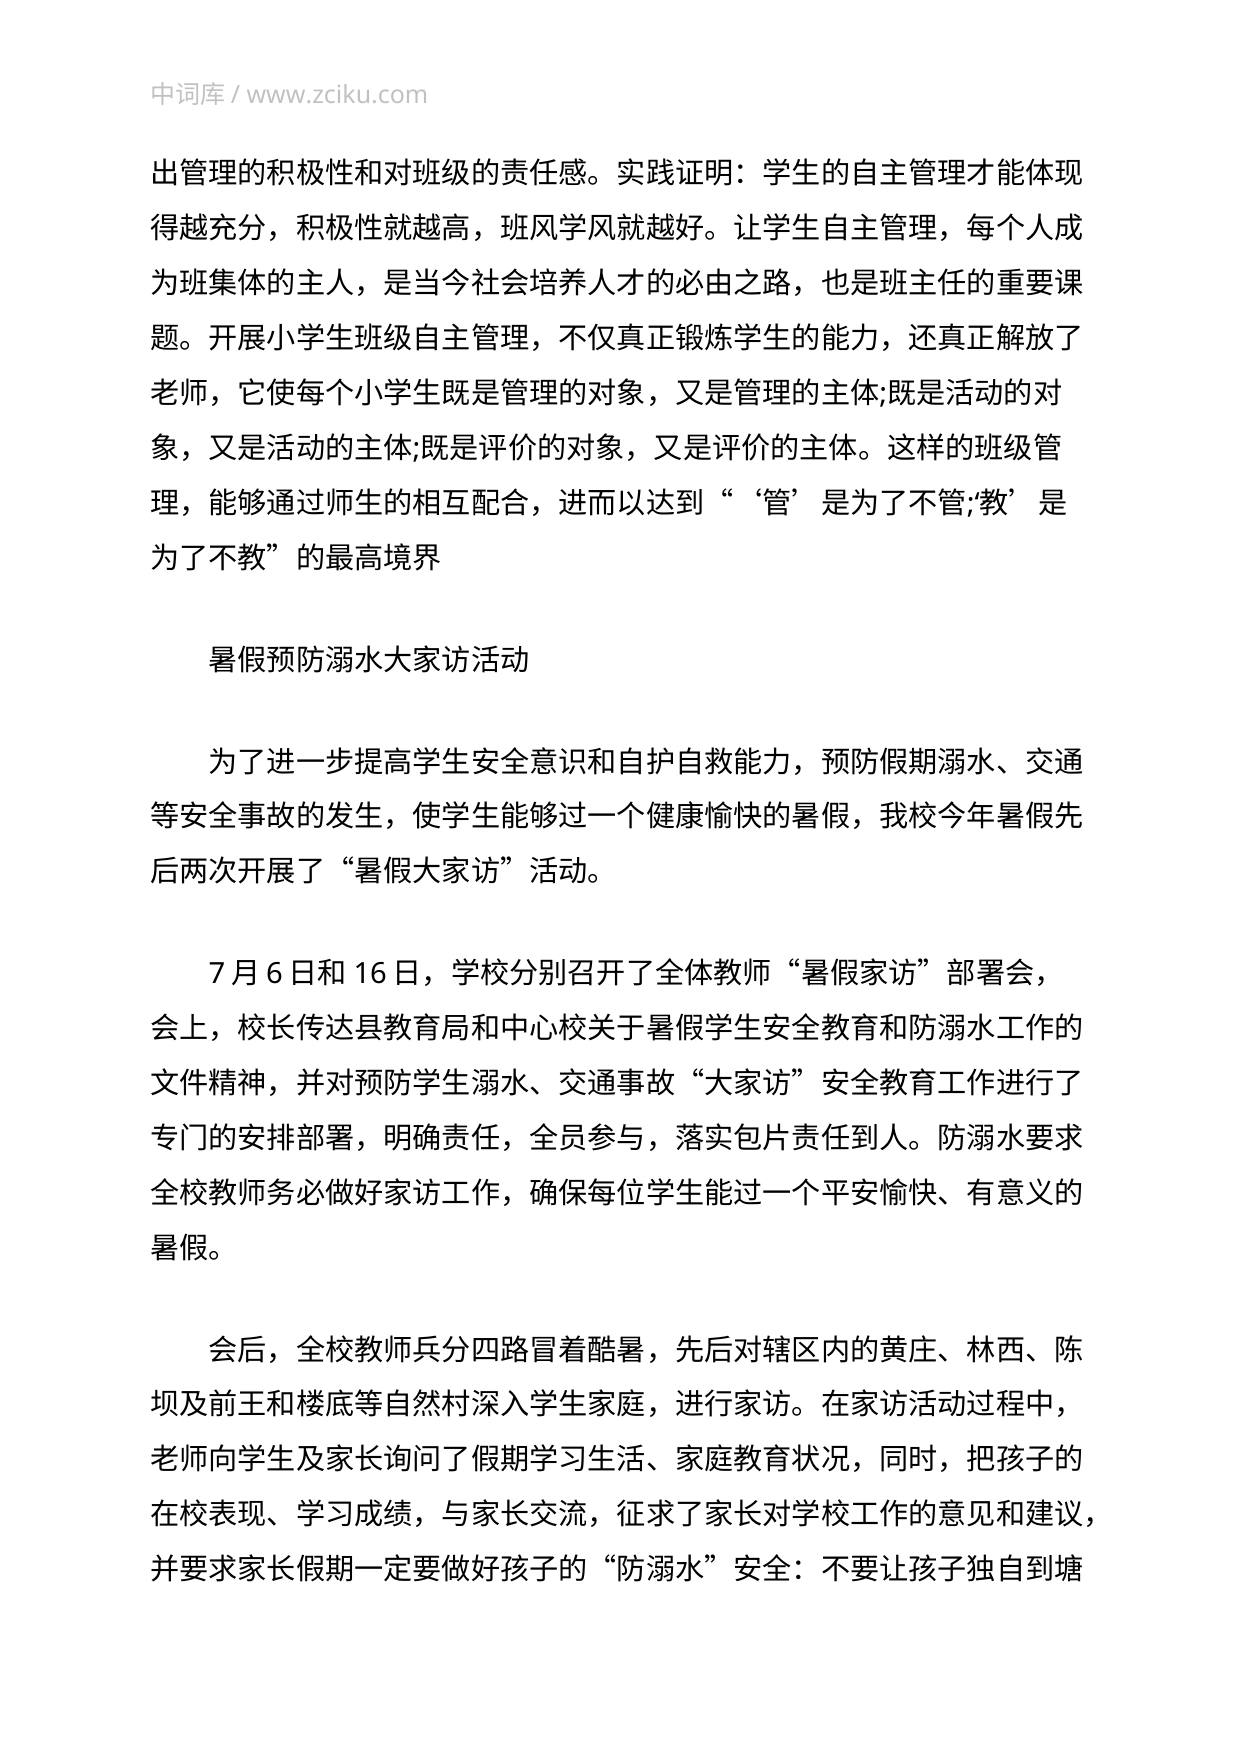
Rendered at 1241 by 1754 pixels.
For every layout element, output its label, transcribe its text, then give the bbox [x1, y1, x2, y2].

text 为了进一步提高学生安全意识和自护自救能力，预防假期溺水、交通等安全事故的发生，使学生能够过一个健康愉快的暑假，我校今年暑假先后两次开展了“暑假大家访”活动。 [150, 738, 1090, 890]
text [150, 150, 1090, 577]
text 暑假预防溺水大家访活动 [150, 636, 1090, 679]
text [150, 1326, 1090, 1588]
text 7月6日和 16日，学校分别召开了全体教师“暑假家访”部署会，会上，校长传达县教育局和中心校关于暑假学生安全教育和防溺水工作的文件精神，并对预防学生溺水、交通事故“大家访”安全教育工作进行了专门的安排部署，明确责任，全员参与，落实包片责任到人。防溺水要求全校教师务必做好家访工作，确保每位学生能过一个平安愉快、有意义的暑假。 [150, 950, 1090, 1267]
